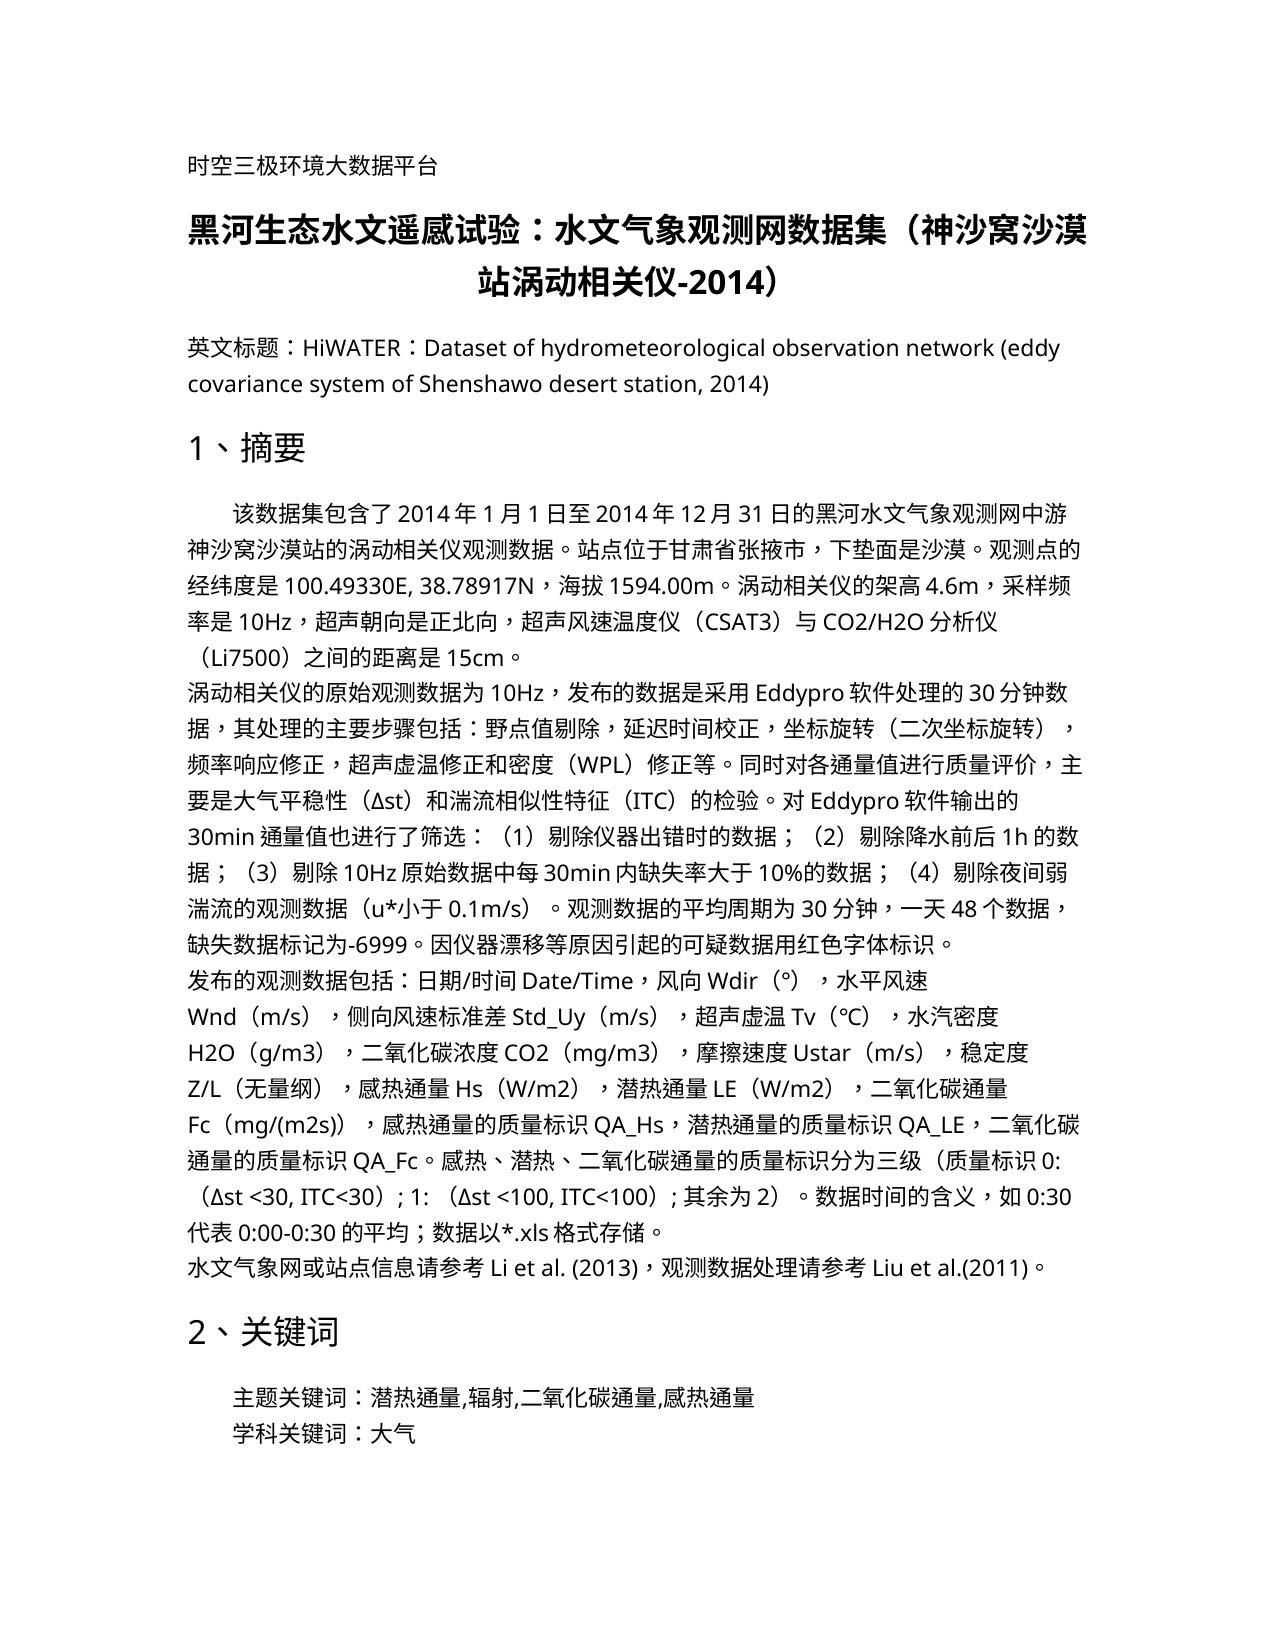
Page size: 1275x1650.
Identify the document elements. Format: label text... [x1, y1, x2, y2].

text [232, 1382, 1087, 1449]
text 英文标题：HiWATER：Dataset of hydrometeorological observation network (eddy covariance system of Shenshawo desert station, 2014) [187, 332, 1087, 399]
text 2、关键词 [187, 1309, 1087, 1354]
text 该数据集包含了2014年1月1日至2014年12月31日的黑河水文气象观测网中游神沙窝沙漠站的涡动相关仪观测数据。站点位于甘肃省张掖市，下垫面是沙漠。观测点的经纬度是100.49330E, 38.78917N，海拔1594.00m。涡动相关仪的架高4.6m，采样频率是10Hz，超声朝向是正北向，超声风速温度仪（CSAT3）与CO2/H2O分析仪（Li7500）之间的距离是15cm。 涡动相关仪的原始观测数据为10Hz，发布的数据是采用Eddypro软件处理的30分钟数据，其处理的主要步骤包括：野点值剔除，延迟时间校正，坐标旋转（二次坐标旋转），频率响应修正，超声虚温修正和密度（WPL）修正等。同时对各通量值进行质量评价，主要是大气平稳性（Δst）和湍流相似性特征（ITC）的检验。对Eddypro软件输出的30min通量值也进行了筛选：（1）剔除仪器出错时的数据；（2）剔除降水前后1h的数据；（3）剔除10Hz原始数据中每30min内缺失率大于10%的数据；（4）剔除夜间弱湍流的观测数据（u*小于0.1m/s）。观测数据的平均周期为30分钟，一天48个数据，缺失数据标记为-6999。因仪器漂移等原因引起的可疑数据用红色字体标识。 发布的观测数据包括：日期/时间Date/Time，风向Wdir（°），水平风速Wnd（m/s），侧向风速标准差Std_Uy（m/s），超声虚温Tv（℃），水汽密度H2O（g/m3），二氧化碳浓度CO2（mg/m3），摩擦速度Ustar（m/s），稳定度Z/L（无量纲），感热通量Hs（W/m2），潜热通量LE（W/m2），二氧化碳通量Fc（mg/(m2s)），感热通量的质量标识QA_Hs，潜热通量的质量标识QA_LE，二氧化碳通量的质量标识QA_Fc。感热、潜热、二氧化碳通量的质量标识分为三级（质量标识0:（Δst <30, ITC<30）; 1: （Δst <100, ITC<100）; 其余为2）。数据时间的含义，如0:30代表0:00-0:30的平均；数据以*.xls格式存储。 水文气象网或站点信息请参考Li et al. (2013)，观测数据处理请参考Liu et al.(2011)。 [187, 498, 1087, 1284]
text 时空三极环境大数据平台 [187, 150, 1087, 181]
text 1、摘要 [187, 425, 1087, 470]
text 黑河生态水文遥感试验：水文气象观测网数据集（神沙窝沙漠站涡动相关仪-2014） [187, 207, 1087, 304]
